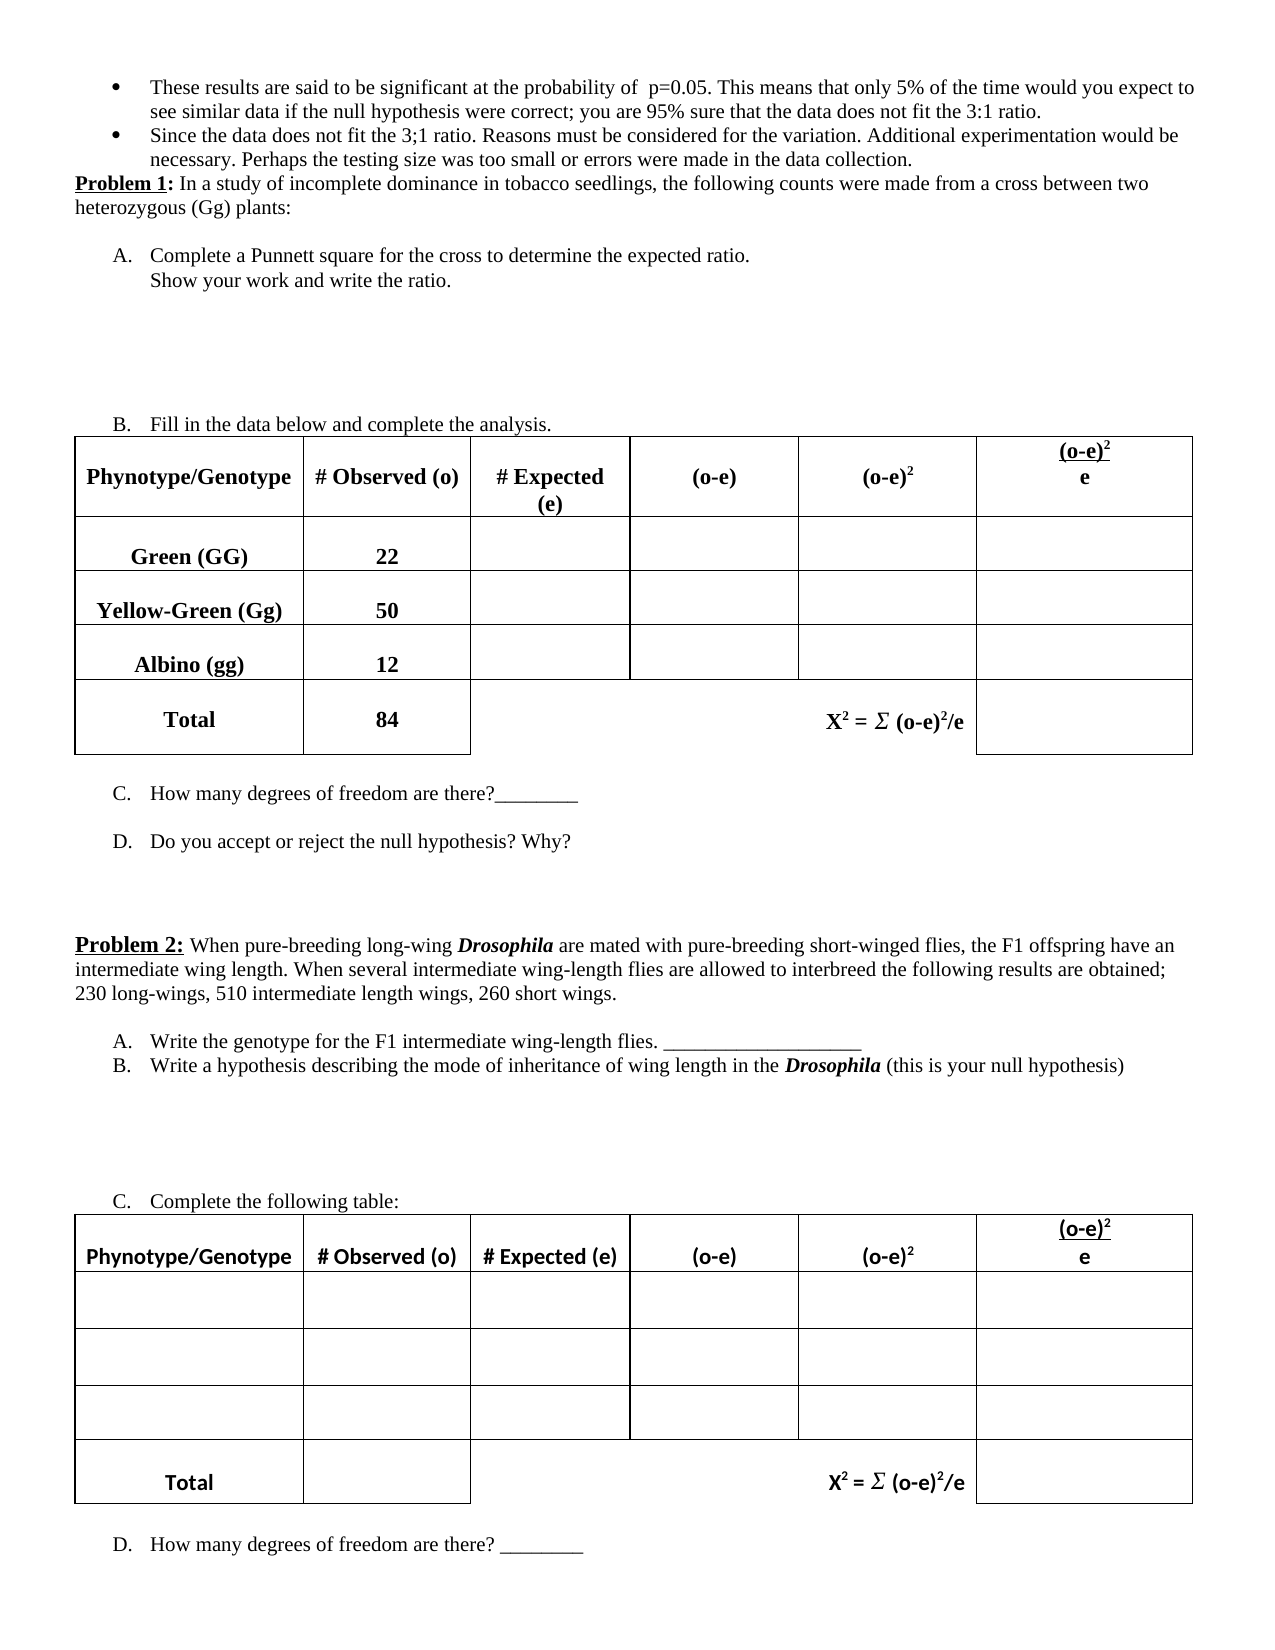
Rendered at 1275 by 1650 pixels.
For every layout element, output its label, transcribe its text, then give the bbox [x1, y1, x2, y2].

table_header # Expected (e) [471, 437, 629, 516]
table_cell [471, 1386, 629, 1439]
table_cell [799, 517, 976, 570]
table_cell [304, 1440, 470, 1503]
list Do you accept or reject the null hypothesis? Why? [112, 829, 1200, 853]
table_cell [304, 1272, 470, 1328]
table_header (o-e)2 [799, 437, 976, 516]
list Complete the following table: [112, 1189, 1200, 1213]
table_cell [631, 625, 798, 679]
table_cell Yellow-Green (Gg) [76, 571, 303, 624]
table_header (o-e) [631, 437, 798, 516]
table_header # Observed (o) [304, 437, 470, 516]
table_header (o-e)2 [799, 1215, 976, 1271]
text Problem 2: When pure-breeding long-wing Drosophila are mated with pure-breeding short-winged flies, the F1 offspring have an intermediate wing length. When several intermediate wing-length flies are allowed to interbreed the following results are obtained; 230 long-wings, 510 intermediate length wings, 260 short wings. [75, 931, 1200, 1005]
table_cell [977, 517, 1192, 570]
list How many degrees of freedom are there? ________ [112, 1532, 1200, 1556]
table_cell [76, 1329, 303, 1385]
table_header # Observed (o) [304, 1215, 470, 1271]
table_cell [977, 1440, 1192, 1503]
table_cell [977, 625, 1192, 679]
table_cell [977, 1329, 1192, 1385]
table_cell Total [76, 1440, 303, 1503]
table_cell [799, 1329, 976, 1385]
table_cell [471, 1272, 629, 1328]
table_cell X2 = (o-e)2/e [471, 1440, 976, 1503]
table_cell [631, 1386, 798, 1439]
table_cell [631, 571, 798, 624]
table_cell Albino (gg) [76, 625, 303, 679]
table_cell [977, 571, 1192, 624]
list Fill in the data below and complete the analysis. [112, 412, 1200, 436]
table_cell [977, 1272, 1192, 1328]
table_cell [631, 1329, 798, 1385]
table_cell [304, 1386, 470, 1439]
table_header # Expected (e) [471, 1215, 629, 1271]
table_cell 12 [304, 625, 470, 679]
list Complete a Punnett square for the cross to determine the expected ratio. [112, 243, 1200, 267]
table_cell [471, 571, 629, 624]
table_cell 84 [304, 680, 470, 754]
table_cell [799, 625, 976, 679]
list Since the data does not fit the 3;1 ratio. Reasons must be considered for the variation. Additional experimentation would be necessary. Perhaps the testing size was too small or errors were made in the data collection. [112, 123, 1200, 171]
table_cell [799, 571, 976, 624]
list Write the genotype for the F1 intermediate wing-length flies. ___________________ [112, 1029, 1200, 1053]
table_header Phynotype/Genotype [76, 437, 303, 516]
table_cell [799, 1272, 976, 1328]
table_header (o-e)2 e [977, 1215, 1192, 1271]
table_header Phynotype/Genotype [76, 1215, 303, 1271]
table_cell 50 [304, 571, 470, 624]
table_cell Total [76, 680, 303, 754]
table_cell [471, 517, 629, 570]
table_cell [304, 1329, 470, 1385]
text Show your work and write the ratio. [150, 267, 1200, 292]
table_cell 22 [304, 517, 470, 570]
table_cell [76, 1272, 303, 1328]
table_cell [471, 1329, 629, 1385]
table_cell [799, 1386, 976, 1439]
table_cell Green (GG) [76, 517, 303, 570]
table_cell [471, 625, 629, 679]
table_cell X2 = (o-e)2/e [471, 680, 976, 754]
table_cell [977, 1386, 1192, 1439]
text Problem 1: In a study of incomplete dominance in tobacco seedlings, the following counts were made from a cross between two heterozygous (Gg) plants: [75, 171, 1200, 219]
list How many degrees of freedom are there?________ [112, 781, 1200, 805]
table_cell [76, 1386, 303, 1439]
table_cell [977, 680, 1192, 754]
table_cell [631, 517, 798, 570]
table_cell [631, 1272, 798, 1328]
list Write a hypothesis describing the mode of inheritance of wing length in the Drosophila (this is your null hypothesis) [112, 1053, 1200, 1077]
table_header (o-e)2 e [977, 437, 1192, 516]
list These results are said to be significant at the probability of p=0.05. This means that only 5% of the time would you expect to see similar data if the null hypothesis were correct; you are 95% sure that the data does not fit the 3:1 ratio. [112, 75, 1200, 123]
table_header (o-e) [631, 1215, 798, 1271]
